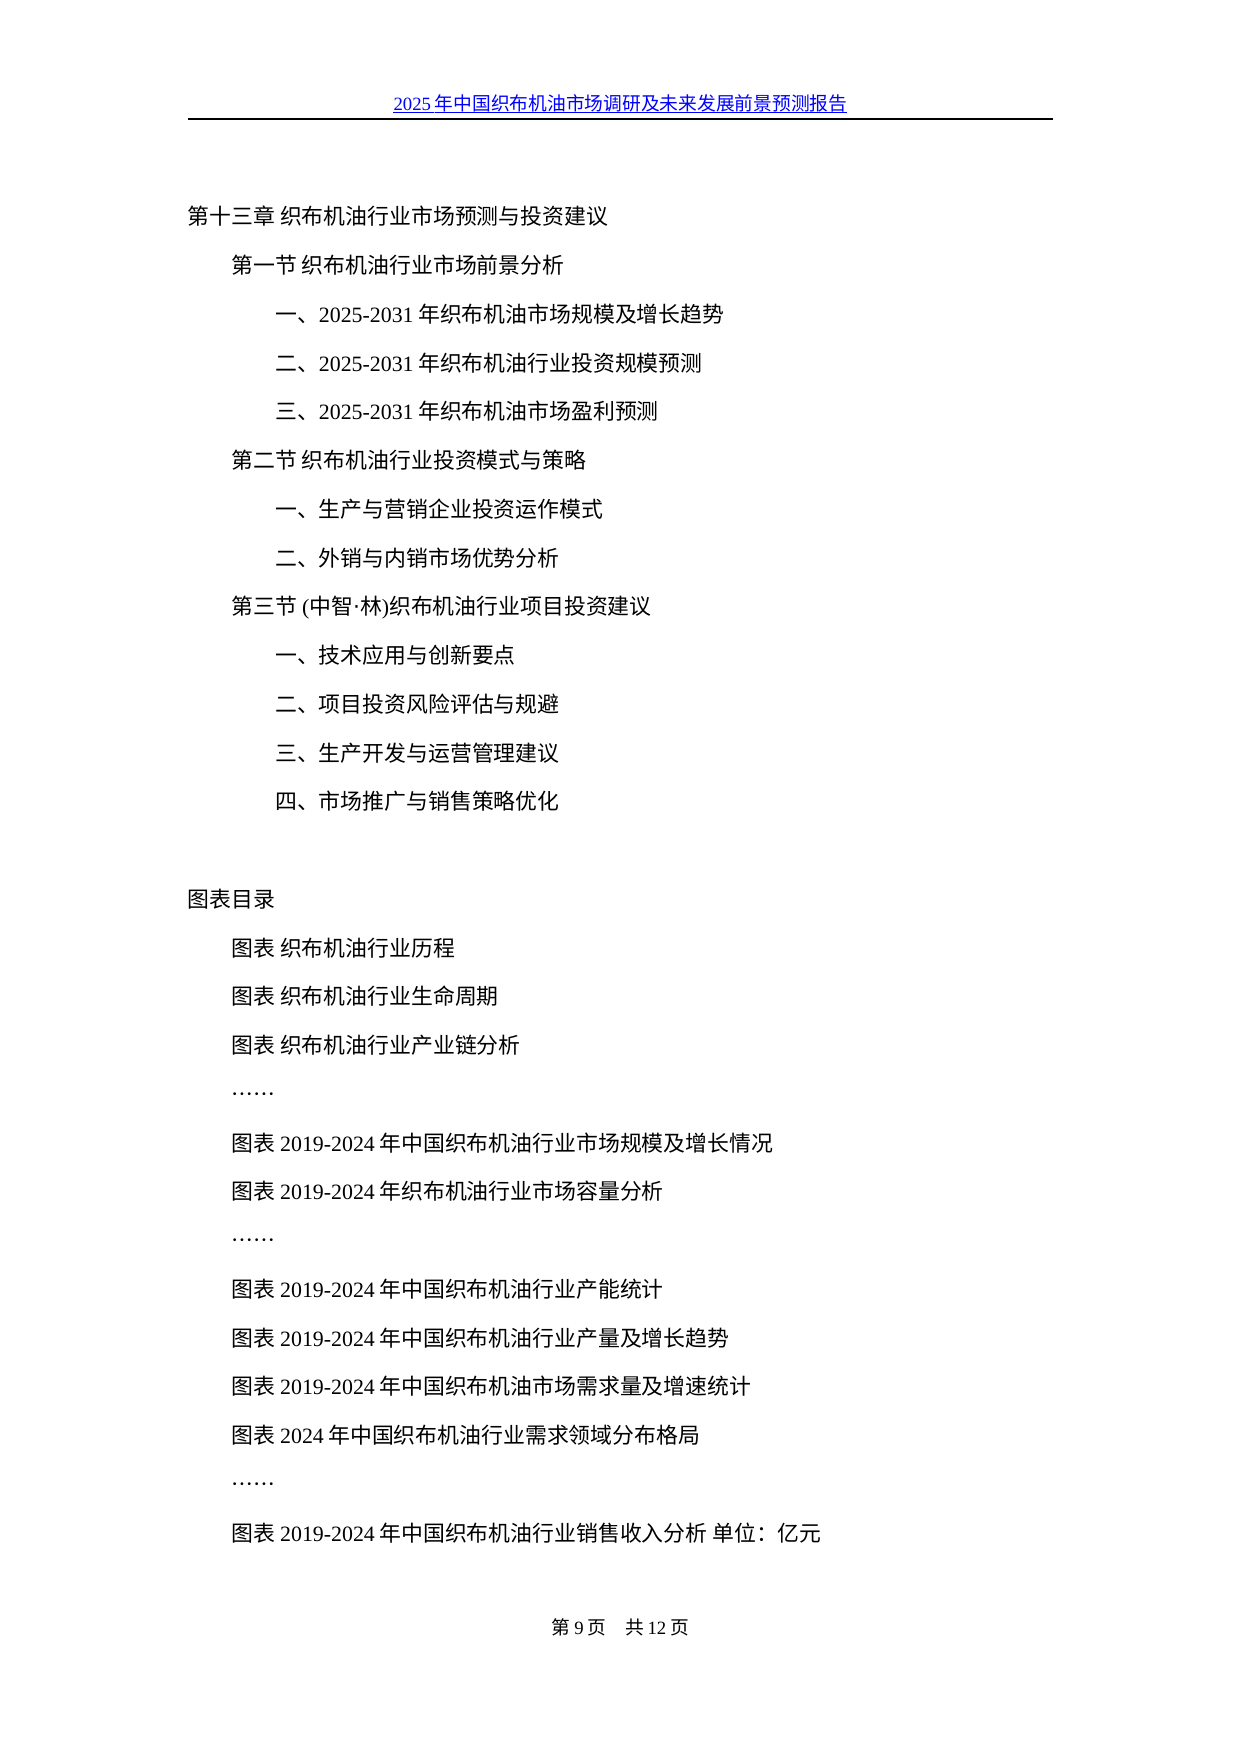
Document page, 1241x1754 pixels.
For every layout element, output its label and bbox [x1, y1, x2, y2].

text [187, 150, 1053, 1548]
